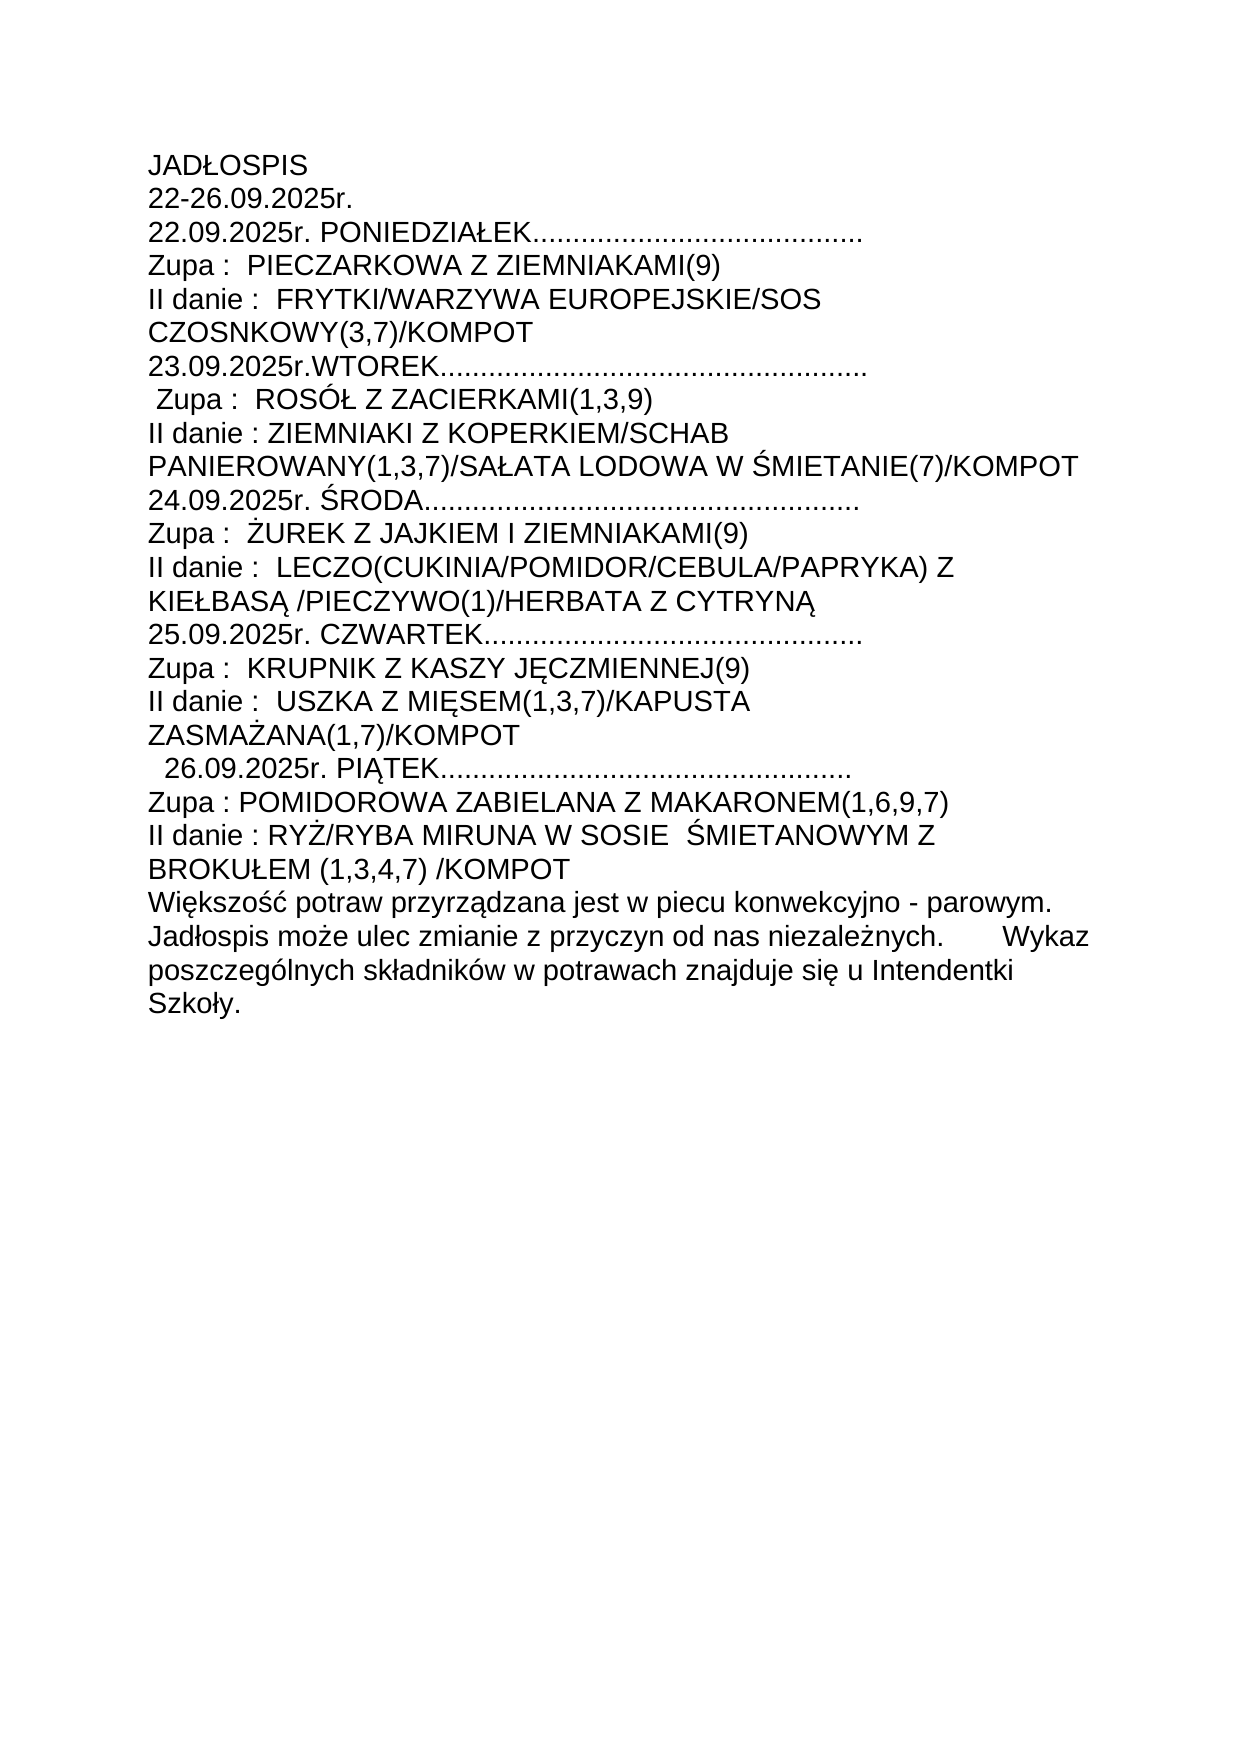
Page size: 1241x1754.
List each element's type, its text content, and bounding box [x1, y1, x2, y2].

text 22.09.2025r. PONIEDZIAŁEK......................................... [148, 215, 1093, 248]
text Zupa : ROSÓŁ Z ZACIERKAMI(1,3,9) [148, 382, 1093, 416]
text II danie : LECZO(CUKINIA/POMIDOR/CEBULA/PAPRYKA) Z KIEŁBASĄ /PIECZYWO(1)/HERBATA Z CYTRYNĄ [148, 550, 1093, 617]
text 26.09.2025r. PIĄTEK................................................... [148, 751, 1093, 785]
text Zupa : POMIDOROWA ZABIELANA Z MAKARONEM(1,6,9,7) [148, 785, 1093, 818]
text II danie : RYŻ/RYBA MIRUNA W SOSIE ŚMIETANOWYM Z BROKUŁEM (1,3,4,7) /KOMPOT [148, 818, 1093, 886]
text 25.09.2025r. CZWARTEK............................................... [148, 617, 1093, 651]
text 23.09.2025r.WTOREK..................................................... [148, 349, 1093, 382]
text II danie : USZKA Z MIĘSEM(1,3,7)/KAPUSTA ZASMAŻANA(1,7)/KOMPOT [148, 684, 1093, 751]
text 24.09.2025r. ŚRODA...................................................... [148, 483, 1093, 517]
text II danie : ZIEMNIAKI Z KOPERKIEM/SCHAB PANIEROWANY(1,3,7)/SAŁATA LODOWA W ŚMIETANIE(7)/KOMPOT [148, 416, 1093, 483]
text 22-26.09.2025r. [148, 181, 1093, 215]
text Zupa : ŻUREK Z JAJKIEM I ZIEMNIAKAMI(9) [148, 517, 1093, 550]
text Zupa : PIECZARKOWA Z ZIEMNIAKAMI(9) [148, 248, 1093, 282]
text Zupa : KRUPNIK Z KASZY JĘCZMIENNEJ(9) [148, 651, 1093, 684]
text JADŁOSPIS [148, 148, 1093, 181]
text Większość potraw przyrządzana jest w piecu konwekcyjno - parowym. Jadłospis może ulec zmianie z przyczyn od nas niezależnych. Wykaz poszczególnych składników w potrawach znajduje się u Intendentki Szkoły. [148, 886, 1093, 1020]
text II danie : FRYTKI/WARZYWA EUROPEJSKIE/SOS CZOSNKOWY(3,7)/KOMPOT [148, 282, 1093, 349]
